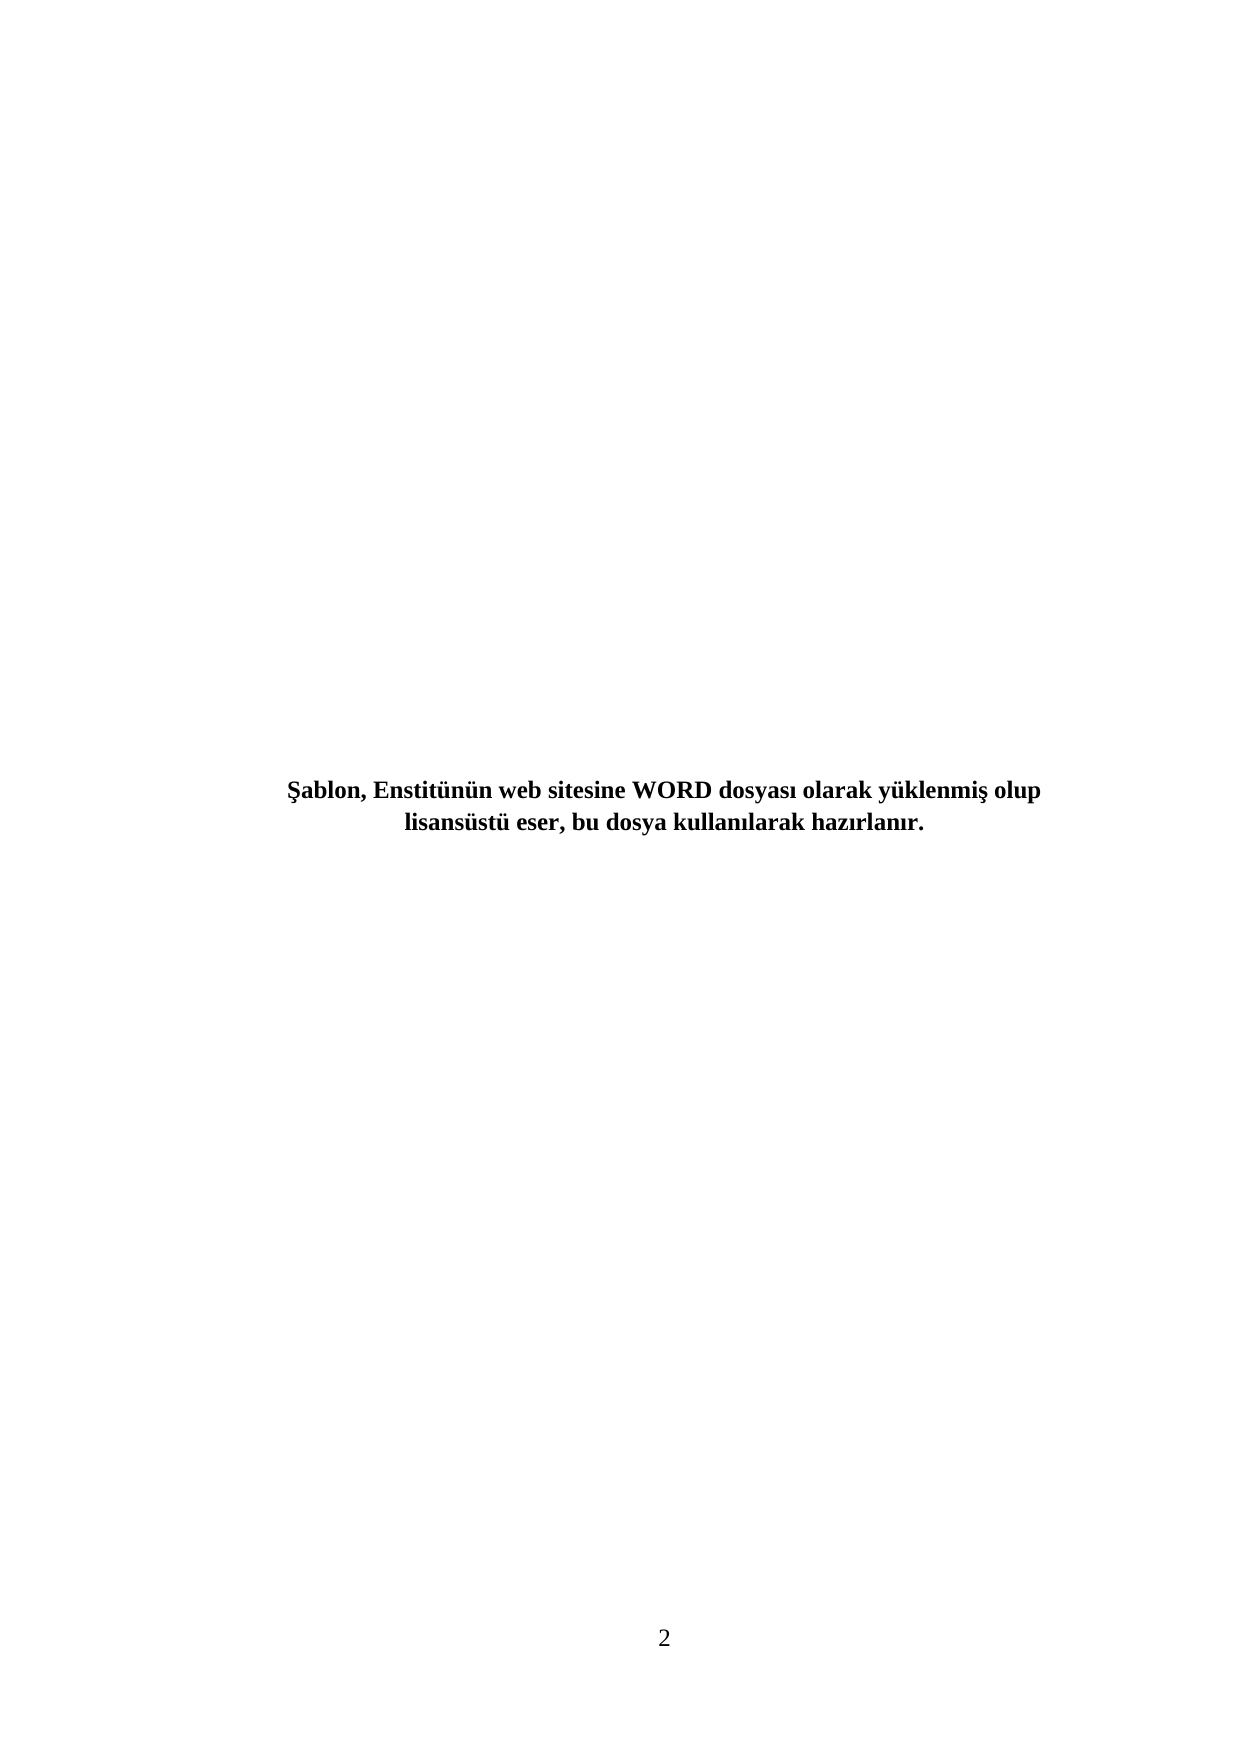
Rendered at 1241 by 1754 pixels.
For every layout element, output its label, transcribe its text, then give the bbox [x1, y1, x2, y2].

text Şablon, Enstitünün web sitesine WORD dosyası olarak yüklenmiş olup lisansüstü eser, bu dosya kullanılarak hazırlanır. [236, 776, 1092, 836]
